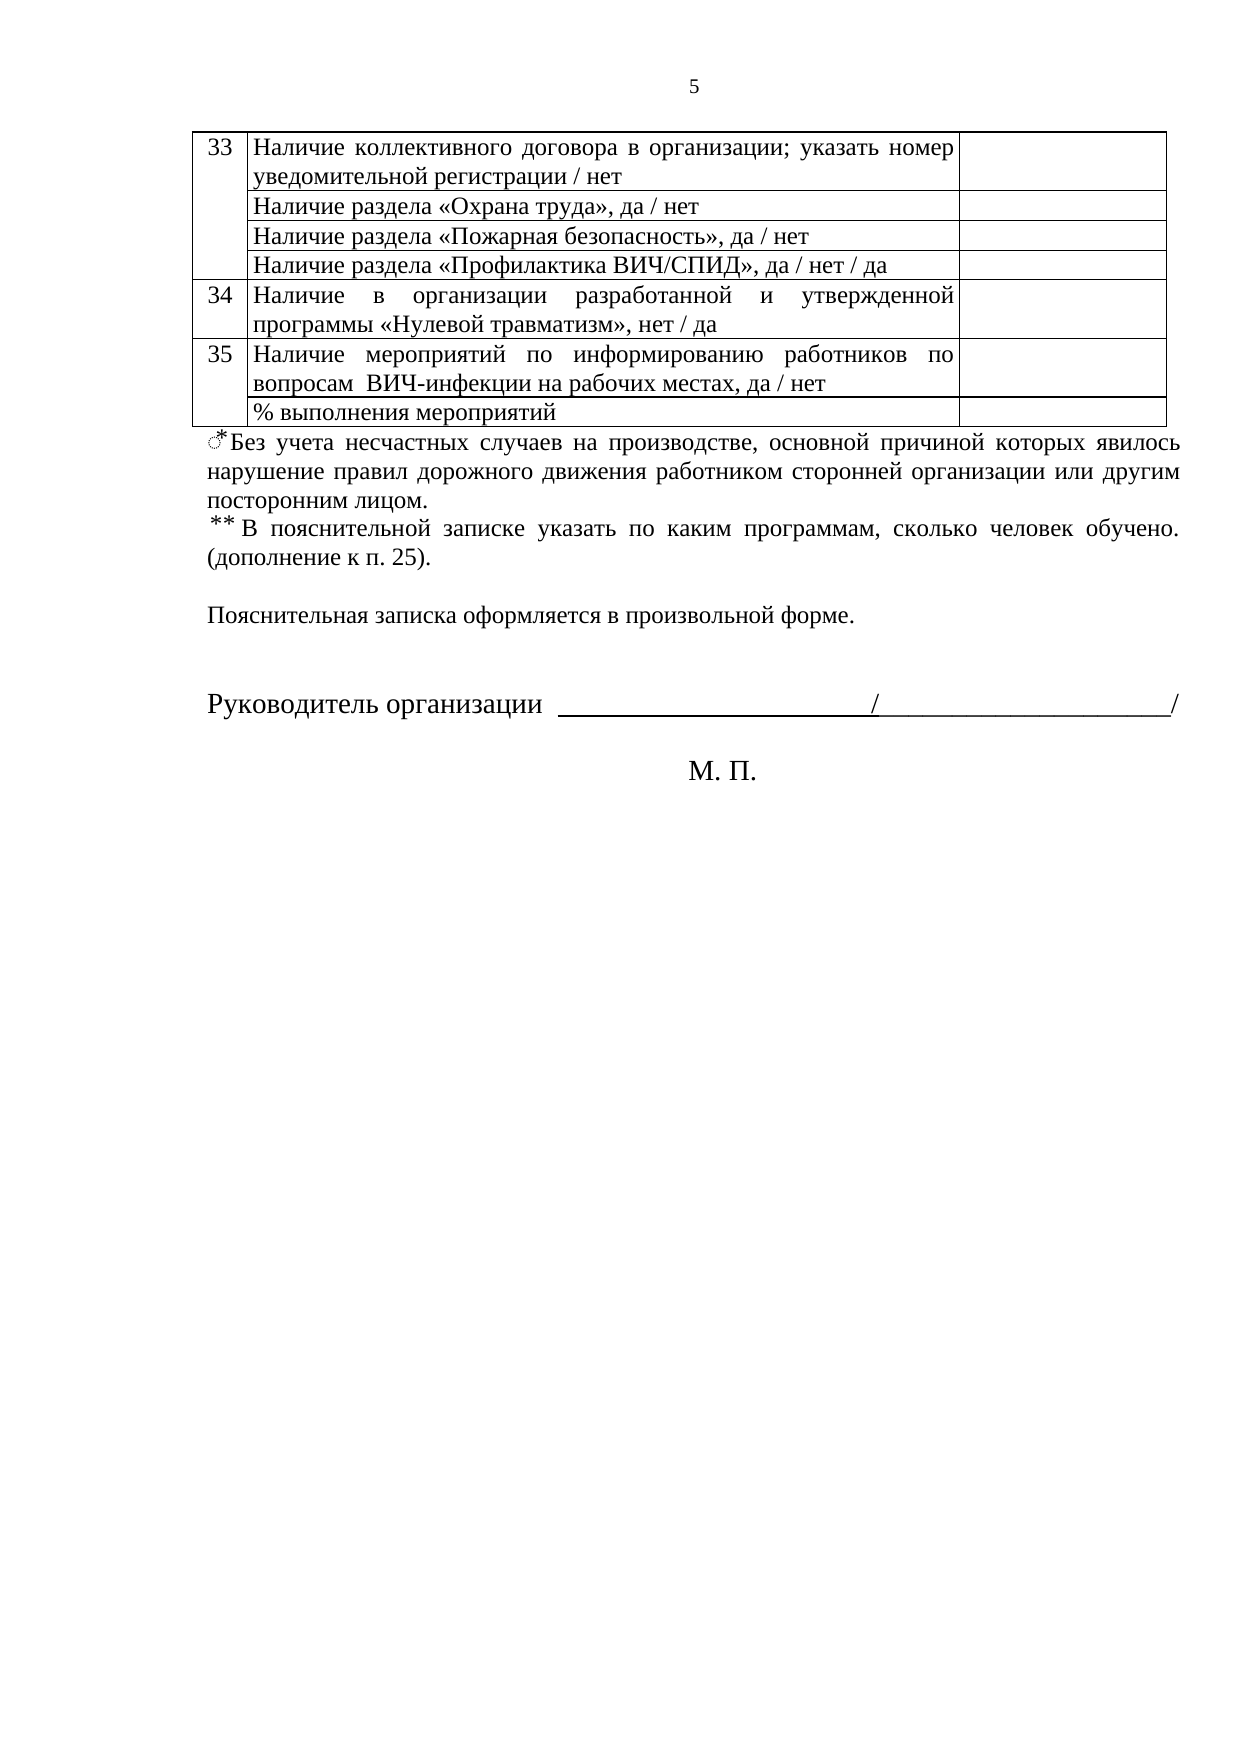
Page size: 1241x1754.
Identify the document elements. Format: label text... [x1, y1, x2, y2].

table_cell 35 [193, 339, 247, 426]
table_cell % выполнения мероприятий [248, 398, 959, 426]
table_cell [960, 339, 1166, 396]
text ⃰ Без учета несчастных случаев на производстве, основной причиной которых явилось нарушение правил дорожного движения работником сторонней организации или другим посторонним лицом. [207, 427, 1181, 513]
table_cell [960, 280, 1166, 338]
table_cell 34 [193, 280, 247, 338]
table_cell Наличие мероприятий по информированию работников по вопросам ВИЧ-инфекции на рабочих местах, да / нет [248, 339, 959, 396]
text Руководитель организации /____________________/ [207, 686, 1181, 719]
table_cell [960, 398, 1166, 426]
text ⃰ ⃰ В пояснительной записке указать по каким программам, сколько человек обучено. (дополнение к п. 25). [207, 513, 1181, 571]
table_cell Наличие раздела «Пожарная безопасность», да / нет [248, 221, 959, 249]
text М. П. [207, 753, 1181, 787]
table_cell Наличие раздела «Профилактика ВИЧ/СПИД», да / нет / да [248, 251, 959, 279]
table_cell [960, 251, 1166, 279]
table_cell 33 [193, 133, 247, 279]
table_cell [960, 133, 1166, 190]
table_cell Наличие в организации разработанной и утвержденной программы «Нулевой травматизм», нет / да [248, 280, 959, 338]
table_cell [960, 221, 1166, 249]
table_cell [960, 191, 1166, 220]
text Пояснительная записка оформляется в произвольной форме. [207, 600, 1181, 628]
table_cell Наличие раздела «Охрана труда», да / нет [248, 191, 959, 220]
table_cell Наличие коллективного договора в организации; указать номер уведомительной регистрации / нет [248, 133, 959, 190]
